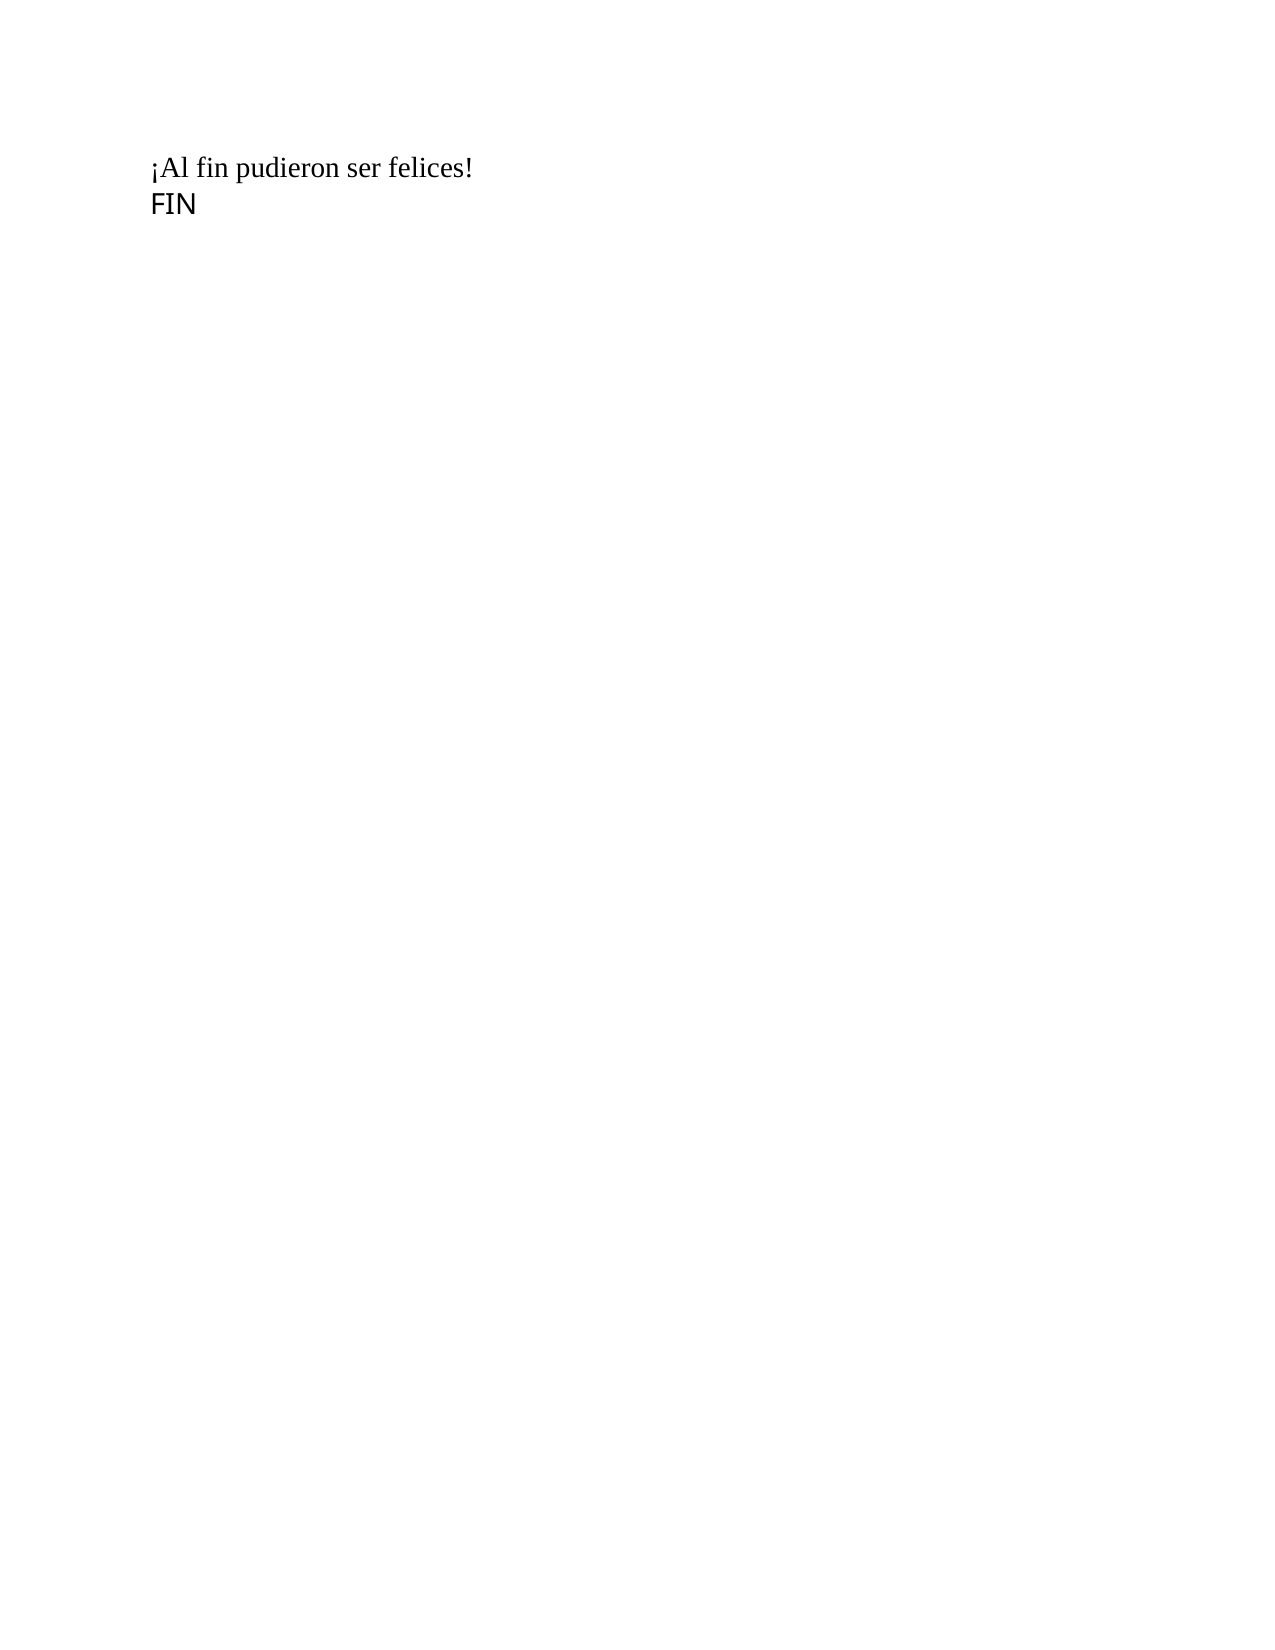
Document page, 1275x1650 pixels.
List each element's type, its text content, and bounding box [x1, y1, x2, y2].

text FIN [150, 183, 1125, 223]
text ¡Al fin pudieron ser felices! [150, 150, 1125, 183]
